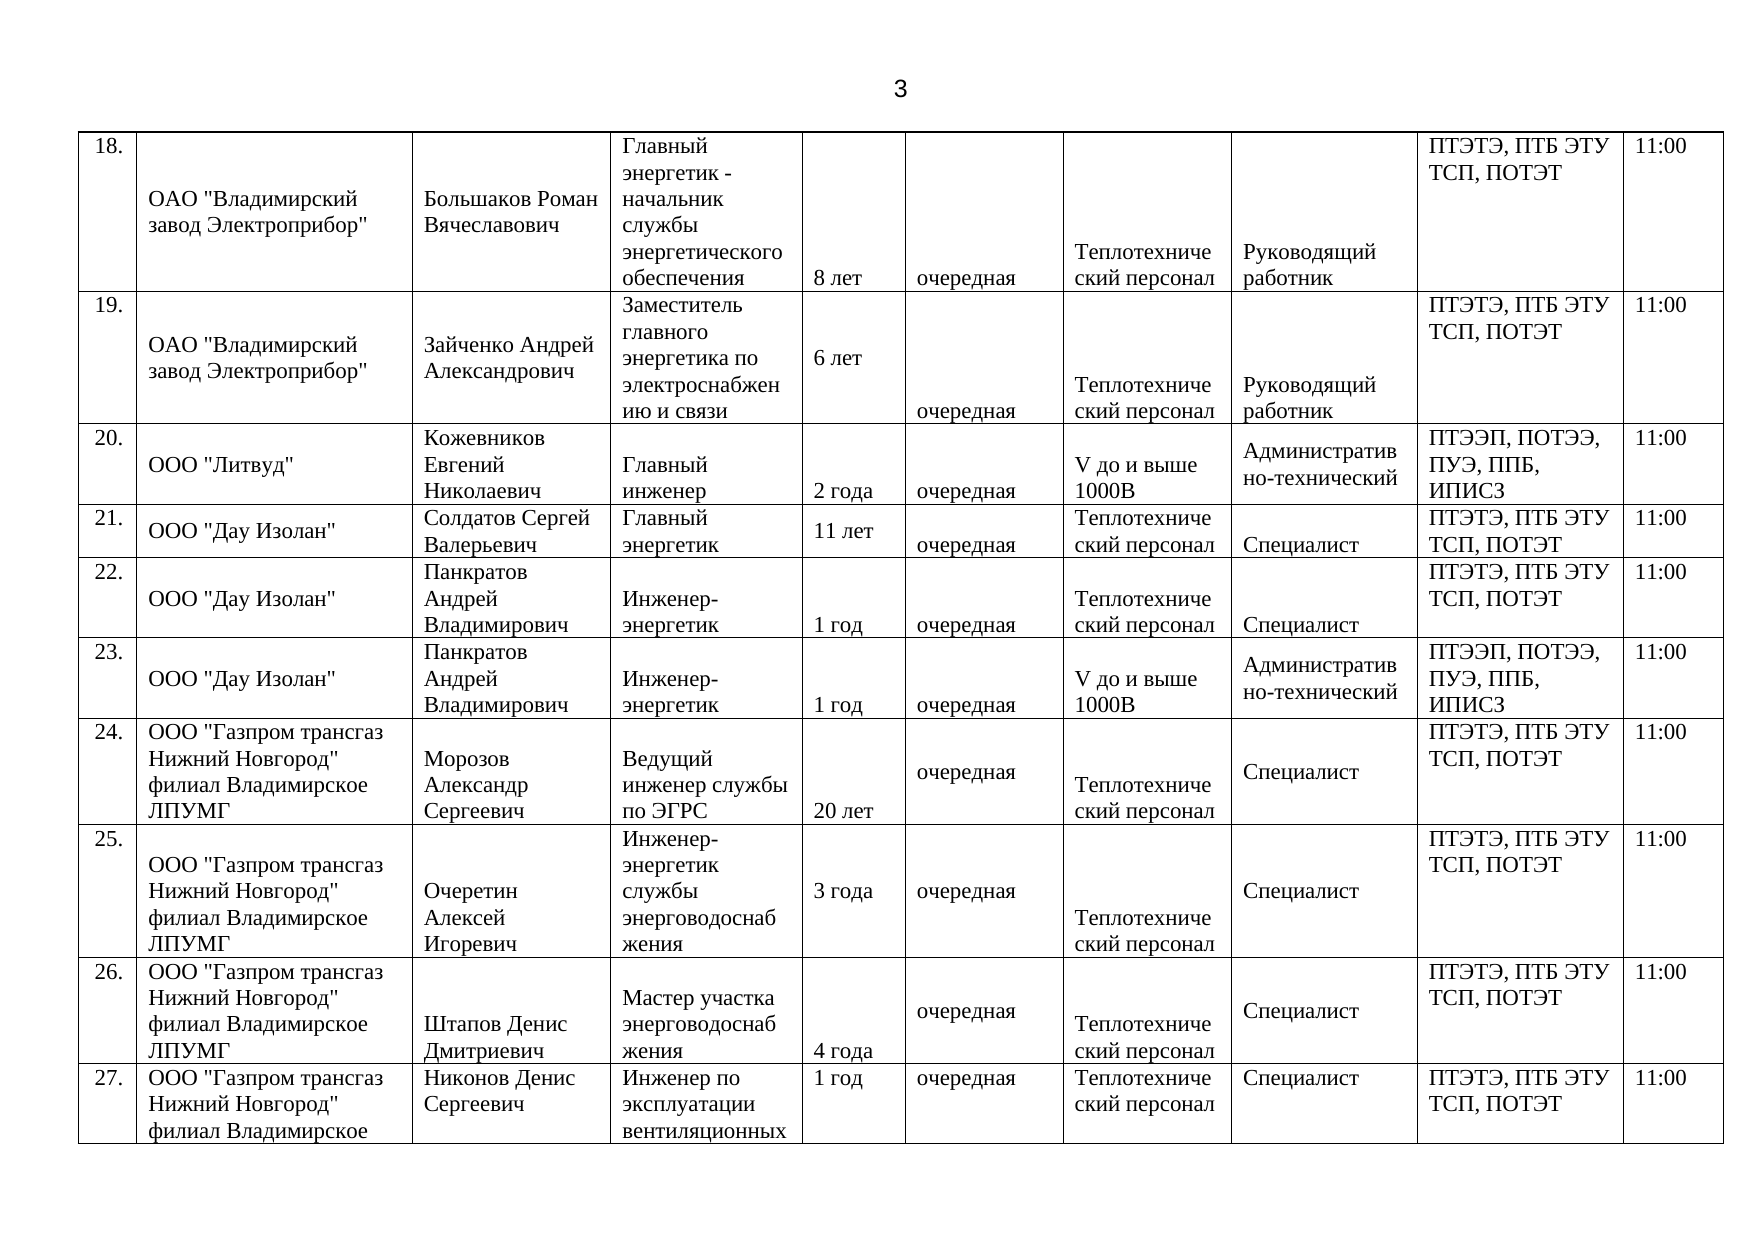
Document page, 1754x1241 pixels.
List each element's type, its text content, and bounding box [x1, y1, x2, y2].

table_cell [79, 133, 136, 291]
table_cell очередная [906, 133, 1063, 291]
table_cell Руководящий работник [1232, 292, 1417, 423]
table_cell [79, 825, 136, 957]
table_cell 11:00 [1624, 958, 1723, 1063]
table_cell Руководящий работник [1232, 133, 1417, 291]
table_cell [79, 505, 136, 557]
table_cell 11:00 [1624, 638, 1723, 717]
table_cell ООО "Дау Изолан" [137, 505, 412, 557]
table_cell 11:00 [1624, 424, 1723, 503]
table_cell Солдатов Сергей Валерьевич [413, 505, 610, 557]
table_cell 8 лет [803, 133, 905, 291]
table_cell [137, 1064, 412, 1143]
table_cell 11:00 [1624, 719, 1723, 824]
table_cell 11:00 [1624, 1064, 1723, 1143]
table_cell ООО "Дау Изолан" [137, 638, 412, 717]
table_cell очередная [906, 292, 1063, 423]
table_cell V до и выше 1000В [1064, 424, 1231, 503]
table_cell [79, 719, 136, 824]
table_cell 6 лет [803, 292, 905, 423]
table_cell 1 год [803, 558, 905, 637]
table_cell 11:00 [1624, 133, 1723, 291]
table_cell [79, 1064, 136, 1143]
table_cell ПТЭТЭ, ПТБ ЭТУ ТСП, ПОТЭТ [1418, 558, 1623, 637]
table_cell Теплотехнический персонал [1064, 558, 1231, 637]
table_cell Теплотехнический персонал [1064, 719, 1231, 824]
table_cell Панкратов Андрей Владимирович [413, 638, 610, 717]
table_cell Административно-технический [1232, 638, 1417, 717]
table_cell 1 год [803, 638, 905, 717]
table_cell очередная [906, 1064, 1063, 1143]
table_cell Инженер-энергетик службы энерговодоснабжения [611, 825, 802, 957]
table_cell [413, 1064, 610, 1143]
table_cell [79, 638, 136, 717]
table_cell ПТЭТЭ, ПТБ ЭТУ ТСП, ПОТЭТ [1418, 505, 1623, 557]
table_cell Мастер участка энерговодоснабжения [611, 958, 802, 1063]
table_cell ПТЭТЭ, ПТБ ЭТУ ТСП, ПОТЭТ [1418, 825, 1623, 957]
table_cell 2 года [803, 424, 905, 503]
table_cell Инженер-энергетик [611, 638, 802, 717]
table_cell очередная [906, 424, 1063, 503]
table_cell [79, 558, 136, 637]
table_cell Ведущий инженер службы по ЭГРС [611, 719, 802, 824]
table_cell [79, 292, 136, 423]
table_cell Главный инженер [611, 424, 802, 503]
table_cell Штапов Денис Дмитриевич [413, 958, 610, 1063]
table_cell Главный энергетик - начальник службы энергетического обеспечения [611, 133, 802, 291]
table_cell очередная [906, 958, 1063, 1063]
table_cell очередная [906, 825, 1063, 957]
table_cell Главный энергетик [611, 505, 802, 557]
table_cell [1418, 1064, 1623, 1143]
table_cell ПТЭТЭ, ПТБ ЭТУ ТСП, ПОТЭТ [1418, 292, 1623, 423]
table_cell Теплотехнический персонал [1064, 505, 1231, 557]
table_cell ПТЭТЭ, ПТБ ЭТУ ТСП, ПОТЭТ [1418, 958, 1623, 1063]
table_cell Очеретин Алексей Игоревич [413, 825, 610, 957]
table_cell очередная [906, 558, 1063, 637]
table_cell Теплотехнический персонал [1064, 292, 1231, 423]
table_cell очередная [906, 505, 1063, 557]
table_cell Административно-технический [1232, 424, 1417, 503]
table_cell Специалист [1232, 1064, 1417, 1143]
table_cell Большаков Роман Вячеславович [413, 133, 610, 291]
table_cell Специалист [1232, 825, 1417, 957]
table_cell Панкратов Андрей Владимирович [413, 558, 610, 637]
table_cell Зайченко Андрей Александрович [413, 292, 610, 423]
table_cell 11 лет [803, 505, 905, 557]
table_cell ПТЭЭП, ПОТЭЭ, ПУЭ, ППБ, ИПИСЗ [1418, 424, 1623, 503]
table_cell 11:00 [1624, 558, 1723, 637]
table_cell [1064, 1064, 1231, 1143]
table_cell Специалист [1232, 558, 1417, 637]
table_cell ООО "Дау Изолан" [137, 558, 412, 637]
table_cell 11:00 [1624, 825, 1723, 957]
table_cell Специалист [1232, 505, 1417, 557]
table_cell 11:00 [1624, 292, 1723, 423]
table_cell 4 года [803, 958, 905, 1063]
table_cell 11:00 [1624, 505, 1723, 557]
table_cell ПТЭТЭ, ПТБ ЭТУ ТСП, ПОТЭТ [1418, 719, 1623, 824]
table_cell ОАО "Владимирский завод Электроприбор" [137, 133, 412, 291]
table_cell Заместитель главного энергетика по электроснабжению и связи [611, 292, 802, 423]
table_cell [79, 958, 136, 1063]
table_cell Теплотехнический персонал [1064, 825, 1231, 957]
table_cell Специалист [1232, 958, 1417, 1063]
table_cell ОАО "Владимирский завод Электроприбор" [137, 292, 412, 423]
table_cell ООО "Газпром трансгаз Нижний Новгород" филиал Владимирское ЛПУМГ [137, 958, 412, 1063]
table_cell очередная [906, 719, 1063, 824]
table_cell Теплотехнический персонал [1064, 958, 1231, 1063]
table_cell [611, 1064, 802, 1143]
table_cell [1064, 133, 1231, 291]
table_cell Кожевников Евгений Николаевич [413, 424, 610, 503]
table_cell Морозов Александр Сергеевич [413, 719, 610, 824]
table_cell ПТЭЭП, ПОТЭЭ, ПУЭ, ППБ, ИПИСЗ [1418, 638, 1623, 717]
table_cell Инженер-энергетик [611, 558, 802, 637]
table_cell ООО "Газпром трансгаз Нижний Новгород" филиал Владимирское ЛПУМГ [137, 719, 412, 824]
table_cell Специалист [1232, 719, 1417, 824]
table_cell очередная [906, 638, 1063, 717]
table_cell ООО "Газпром трансгаз Нижний Новгород" филиал Владимирское ЛПУМГ [137, 825, 412, 957]
table_cell ООО "Литвуд" [137, 424, 412, 503]
table_cell [79, 424, 136, 503]
table_cell 20 лет [803, 719, 905, 824]
table_cell V до и выше 1000В [1064, 638, 1231, 717]
table_cell 1 год [803, 1064, 905, 1143]
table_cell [1418, 133, 1623, 291]
table_cell 3 года [803, 825, 905, 957]
